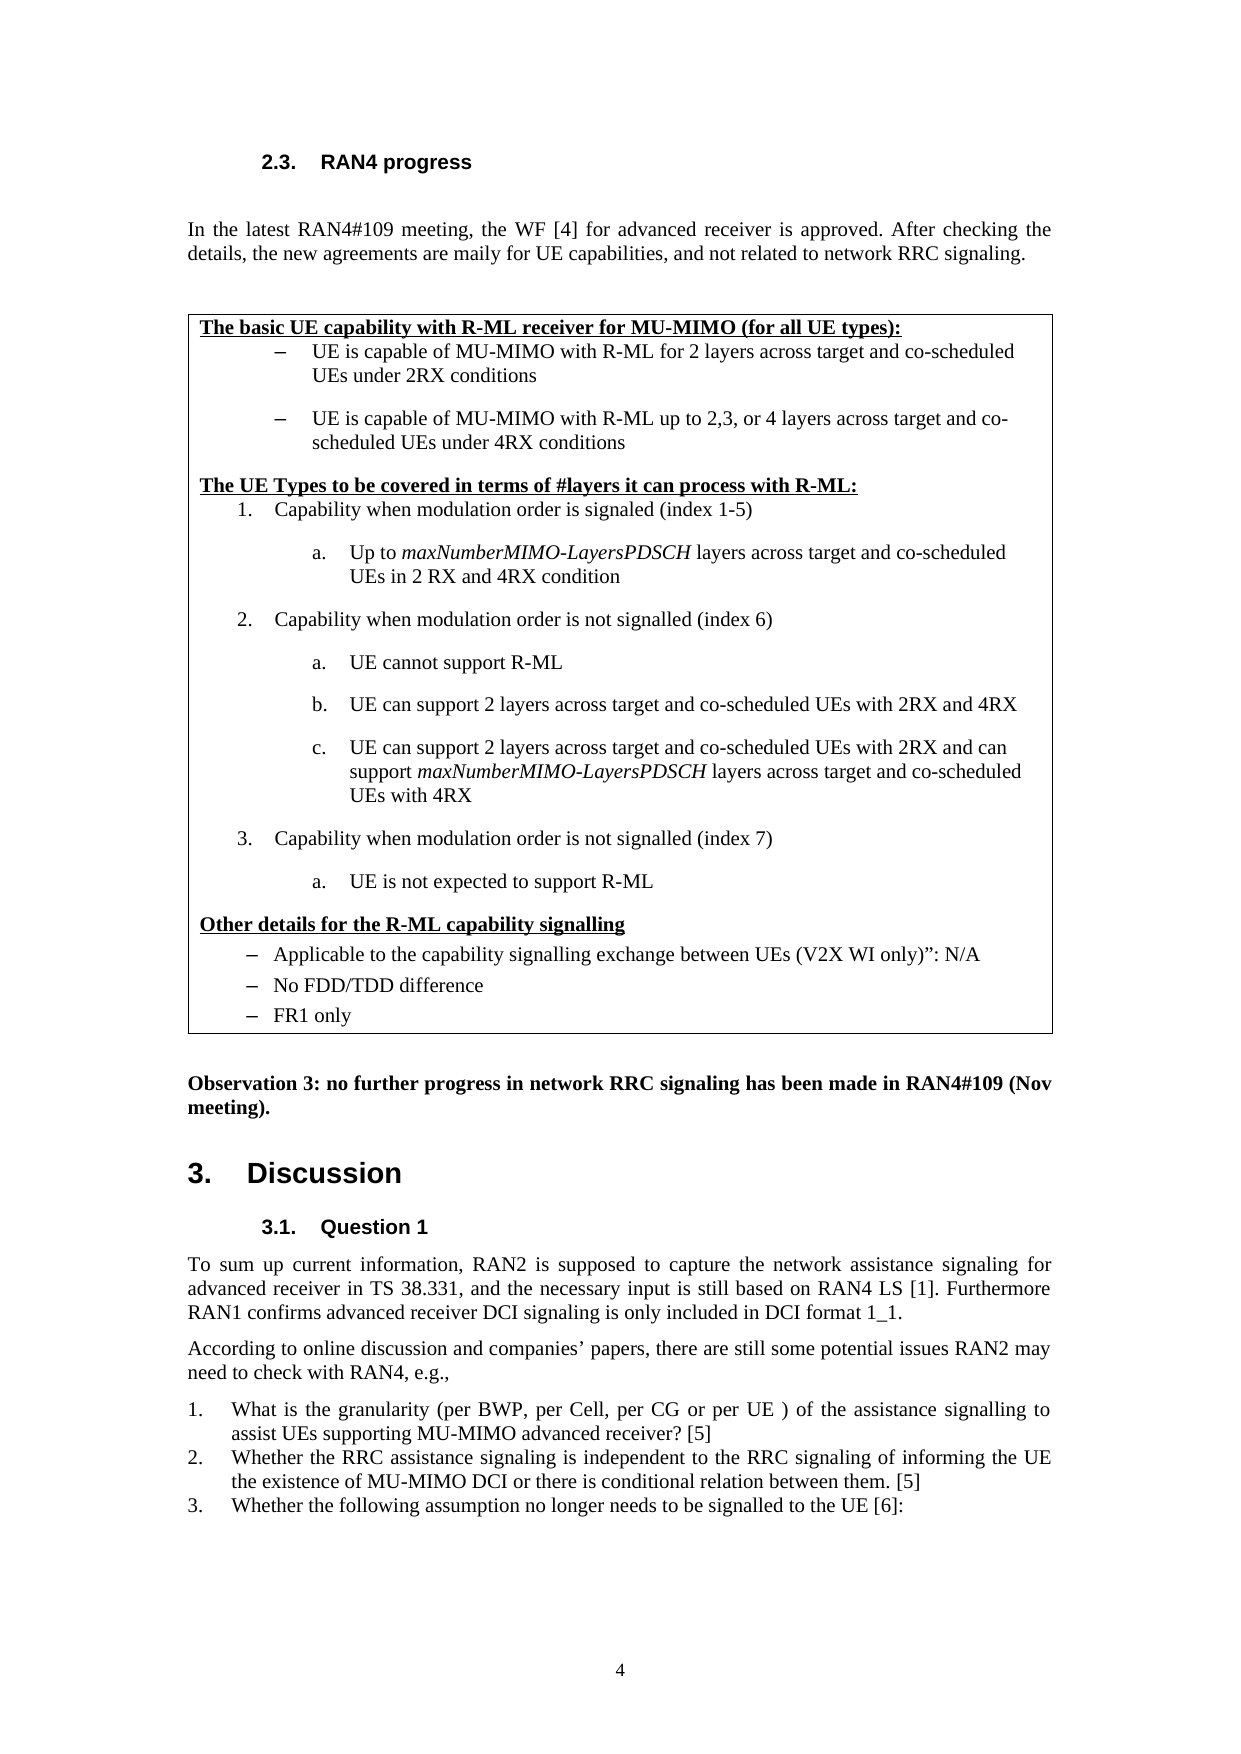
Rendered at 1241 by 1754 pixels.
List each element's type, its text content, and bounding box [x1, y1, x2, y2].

text Observation 3: no further progress in network RRC signaling has been made in RAN4#109 (Nov meeting). [187, 1071, 1053, 1119]
subtitle Question 1 [261, 1215, 1053, 1239]
subtitle RAN4 progress [261, 150, 1053, 174]
subtitle Discussion [187, 1157, 1053, 1190]
list Whether the following assumption no longer needs to be signalled to the UE [6]: [187, 1493, 1053, 1517]
list Whether the RRC assistance signaling is independent to the RRC signaling of informing the UE the existence of MU-MIMO DCI or there is conditional relation between them. [5] [187, 1445, 1053, 1493]
text According to online discussion and companies’ papers, there are still some potential issues RAN2 may need to check with RAN4, e.g., [187, 1336, 1053, 1384]
text To sum up current information, RAN2 is supposed to capture the network assistance signaling for advanced receiver in TS 38.331, and the necessary input is still based on RAN4 LS [1]. Furthermore RAN1 confirms advanced receiver DCI signaling is only included in DCI format 1_1. [187, 1252, 1053, 1324]
list What is the granularity (per BWP, per Cell, per CG or per UE ) of the assistance signalling to assist UEs supporting MU-MIMO advanced receiver? [5] [187, 1397, 1053, 1445]
table_header The basic UE capability with R-ML receiver for MU-MIMO (for all UE types): UE is capable of MU-MIMO with R-ML for 2 layers across target and co-scheduled UEs under 2RX conditions UE is capable of MU-MIMO with R-ML up to 2,3, or 4 layers across target and co-scheduled UEs under 4RX conditions The UE Types to be covered in terms of #layers it can process with R-ML: Capability when modulation order is signaled (index 1-5) Up to maxNumberMIMO-LayersPDSCH layers across target and co-scheduled UEs in 2 RX and 4RX condition Capability when modulation order is not signalled (index 6) UE cannot support R-ML UE can support 2 layers across target and co-scheduled UEs with 2RX and 4RX UE can support 2 layers across target and co-scheduled UEs with 2RX and can support maxNumberMIMO-LayersPDSCH layers across target and co-scheduled UEs with 4RX Capability when modulation order is not signalled (index 7) UE is not expected to support R-ML Other details for the R-ML capability signalling Applicable to the capability signalling exchange between UEs (V2X WI only)”: N/A No FDD/TDD difference FR1 only [189, 315, 1052, 1033]
text In the latest RAN4#109 meeting, the WF [4] for advanced receiver is approved. After checking the details, the new agreements are maily for UE capabilities, and not related to network RRC signaling. [187, 217, 1053, 265]
